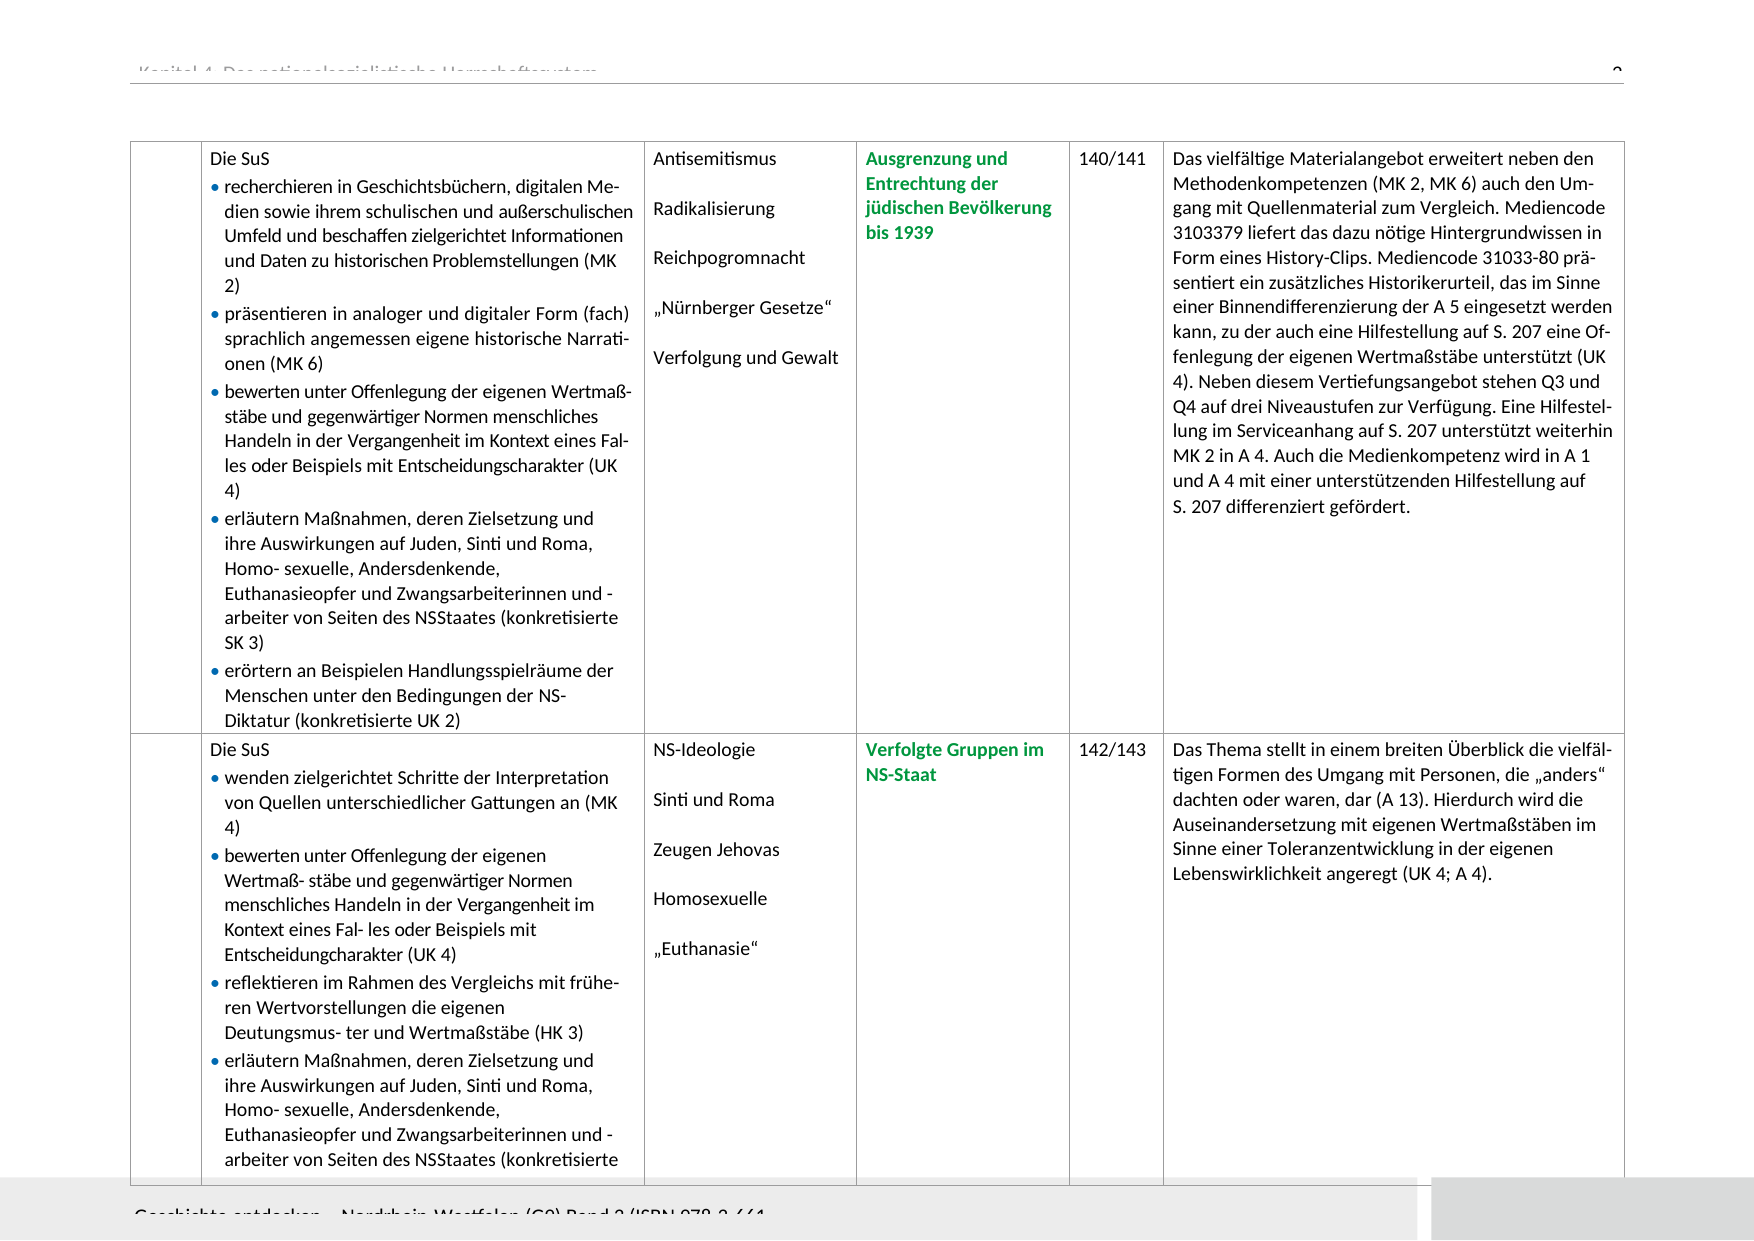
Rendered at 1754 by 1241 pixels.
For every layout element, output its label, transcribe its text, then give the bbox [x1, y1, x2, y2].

table_header Antisemitismus Radikalisierung Reichpogromnacht „Nürnberger Gesetze“ Verfolgung und Gewalt [645, 142, 856, 733]
table_cell 142/143 [1070, 734, 1163, 1185]
table_header Das vielfältige Materialangebot erweitert neben den Methodenkompetenzen (MK 2, MK 6) auch den Um- gang mit Quellenmaterial zum Vergleich. Mediencode 31033­79 liefert das dazu nötige Hintergrundwissen in Form eines History-Clips. Mediencode 31033-80 prä- sentiert ein zusätzliches Historikerurteil, das im Sinne einer Binnendifferenzierung der A 5 eingesetzt werden kann, zu der auch eine Hilfestellung auf S. 207 eine Of- fenlegung der eigenen Wertmaßstäbe unterstützt (UK 4). Neben diesem Vertiefungsangebot stehen Q3 und Q4 auf drei Niveaustufen zur Verfügung. Eine Hilfestel- lung im Serviceanhang auf S. 207 unterstützt weiterhin MK 2 in A 4. Auch die Medienkompetenz wird in A 1 und A 4 mit einer unterstützenden Hilfestellung auf S. 207 differenziert gefördert. [1164, 142, 1624, 733]
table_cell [645, 734, 856, 1185]
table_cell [1164, 734, 1624, 1185]
table_header [131, 142, 201, 733]
table_header Die SuS recherchieren in Geschichtsbüchern, digitalen Me- dien sowie ihrem schulischen und außerschulischen Umfeld und beschaffen zielgerichtet Informationen und Daten zu historischen Problemstellungen (MK 2) präsentieren in analoger und digitaler Form (fach­) sprachlich angemessen eigene historische Narrati- onen (MK 6) bewerten unter Offenlegung der eigenen Wertmaß- stäbe und gegenwärtiger Normen menschliches Handeln in der Vergangenheit im Kontext eines Fal- les oder Beispiels mit Entscheidungscharakter (UK 4) erläutern Maßnahmen, deren Zielsetzung und ihre Auswirkungen auf Juden, Sinti und Roma, Homo- sexuelle, Andersdenkende, Euthanasieopfer und Zwangsarbeiterinnen und -arbeiter von Seiten des NS­Staates (konkretisierte SK 3) erörtern an Beispielen Handlungsspielräume der Menschen unter den Bedingungen der NS-Diktatur (konkretisierte UK 2) [202, 142, 644, 733]
table_cell [131, 734, 201, 1185]
table_header Ausgrenzung und Entrechtung der jüdischen Bevölkerung bis 1939 [857, 142, 1069, 733]
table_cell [202, 734, 644, 1185]
table_header 140/141 [1070, 142, 1163, 733]
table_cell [857, 734, 1069, 1185]
